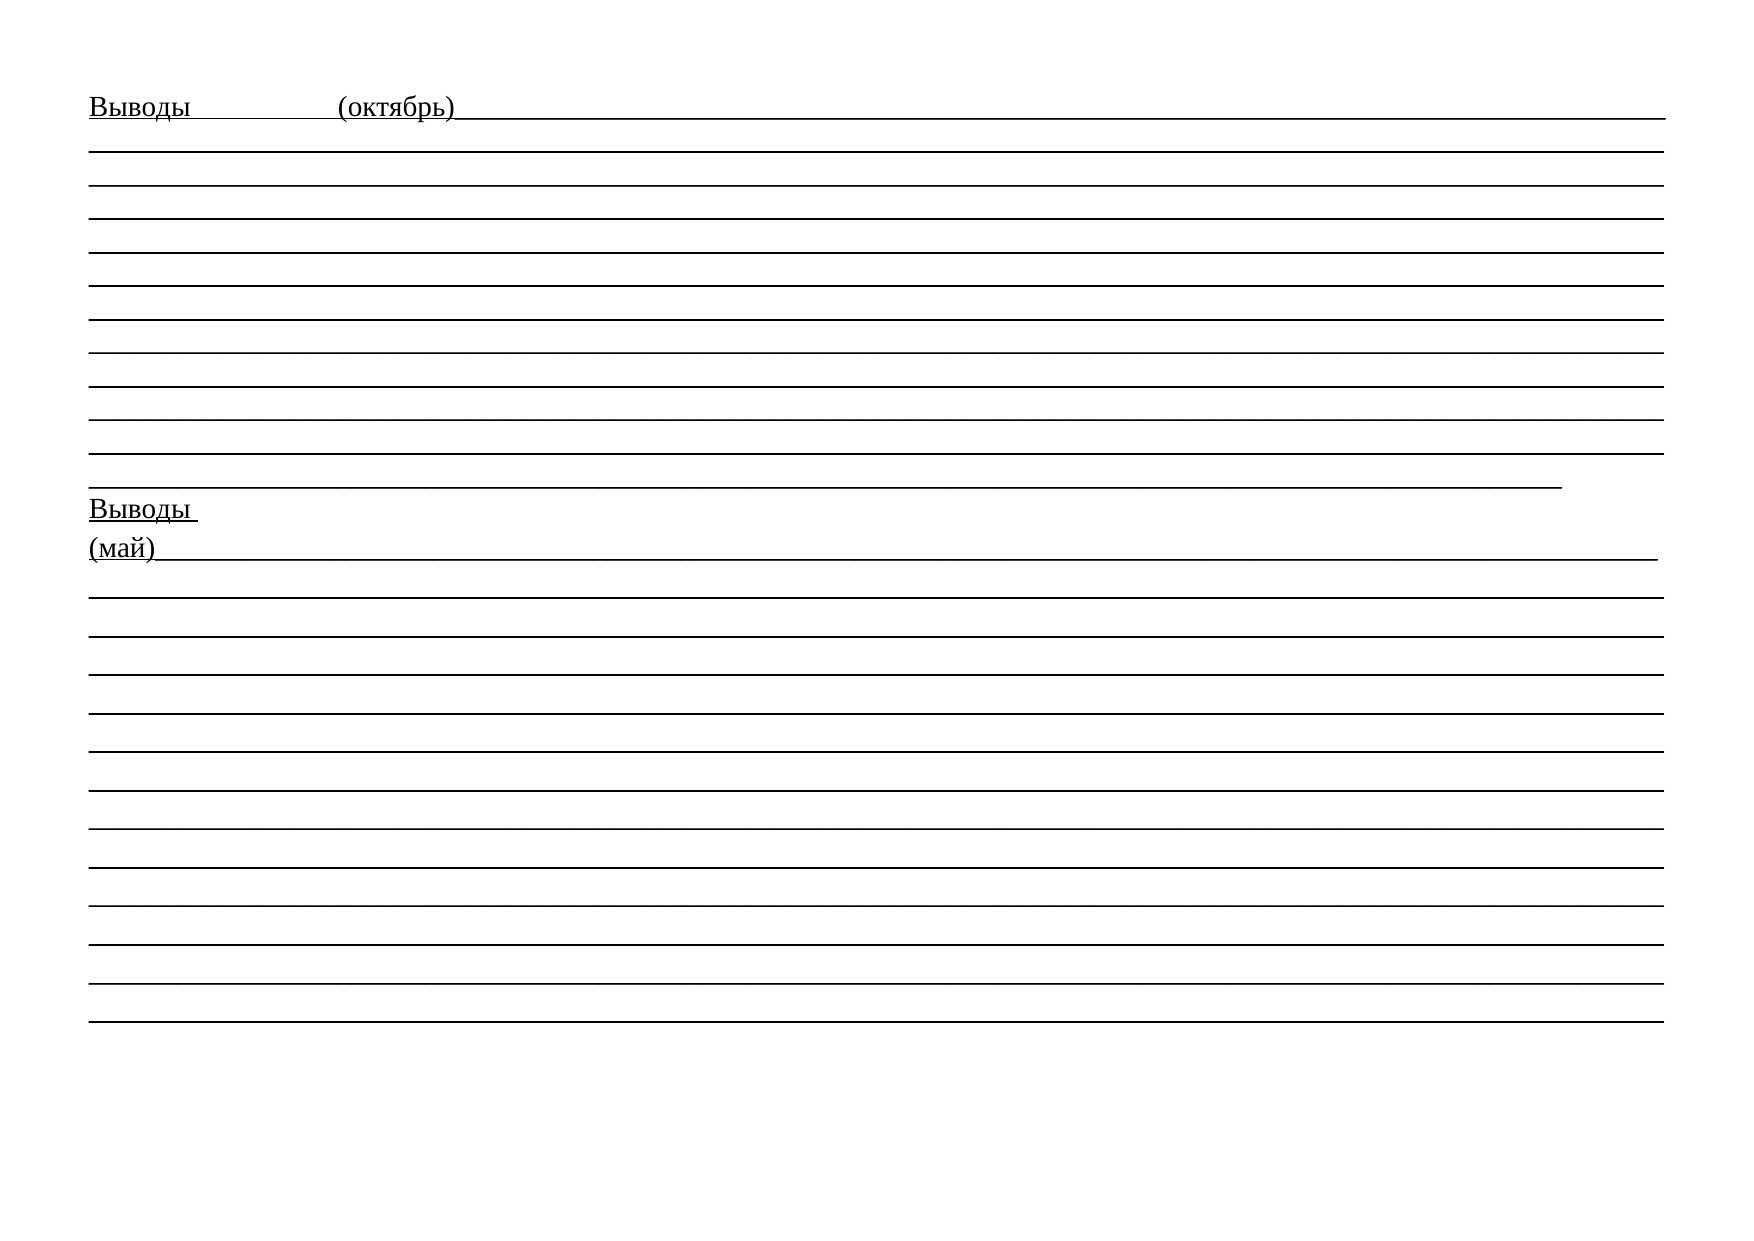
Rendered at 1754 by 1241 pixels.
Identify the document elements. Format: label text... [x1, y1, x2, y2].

text Выводы (май)_______________________________________________________________________________________________________________________________________________________________________________________________________________________________________________________________________________________________________________________________________________________________________________________________________________________________________________________________________________________________________________________________________________________________________________________________________________________________________________________________________________________________________________________________________________________________________________________________________________________________________________________________________________________________________________________________________________________________________________________________________________________________________________________________________________________________________________________________________________________________________________________________________________________________________________________________________________________________________________________________________________________________________________________________________________________________________________________ [89, 491, 1665, 1026]
list Выводы (октябрь)___________________________________________________________________________________ _____________________________________________________________________________________________________________________________________________________________________________________________________________________________________________________________________________________________________________________________________________________________________________________________________________________________________________________________________________________________________________________________________________________________________________________________________________________________________________________________________________________________________________________________________________________________________________________________________________________________________________________________________________________________________________________________________________________________________________________________________________________________________________________________________________________________________________________________________________________________________________________________________________________________ [89, 119, 1665, 491]
